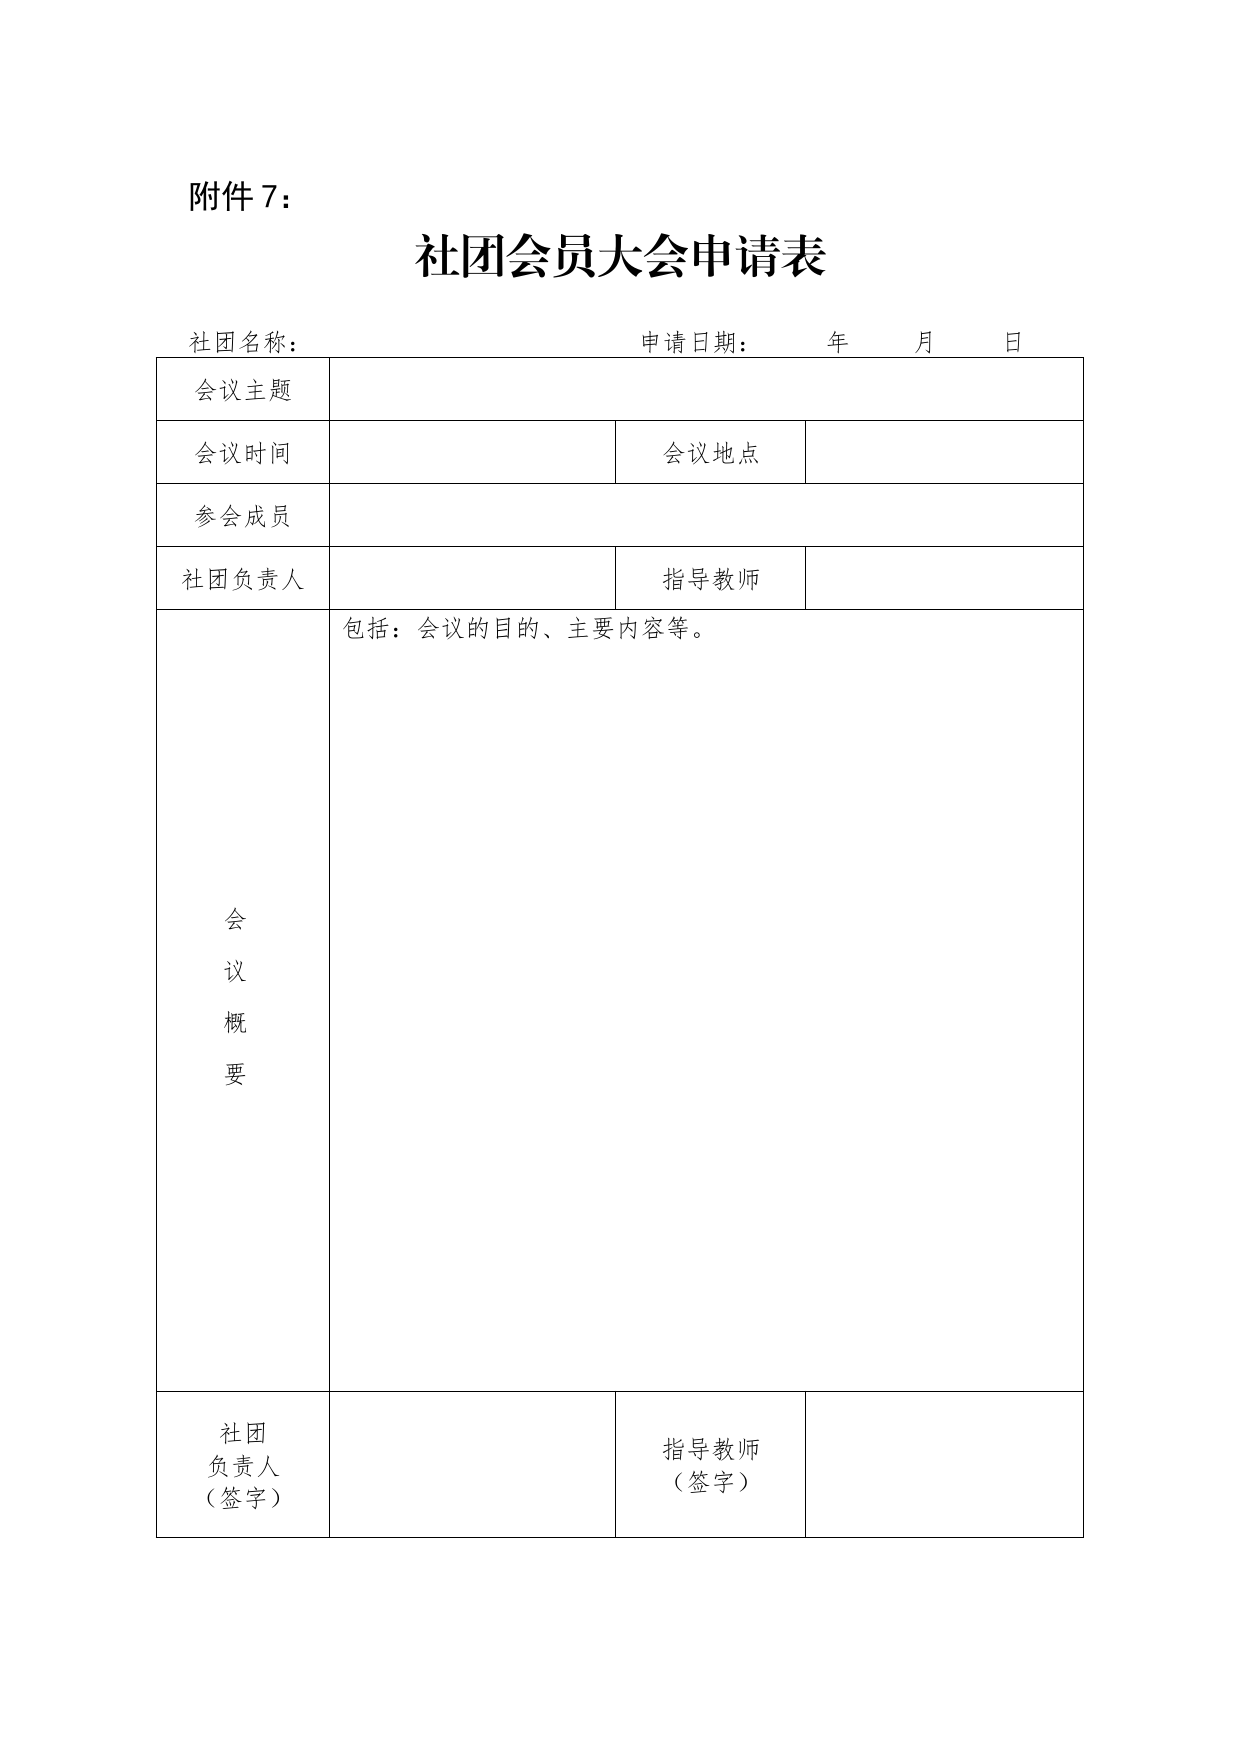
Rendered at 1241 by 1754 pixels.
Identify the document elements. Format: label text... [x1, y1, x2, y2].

table_cell [330, 484, 1083, 546]
table_cell 社团负责人 [157, 547, 329, 609]
table_cell 指导教师 [616, 547, 805, 609]
table_header [330, 358, 1083, 420]
table_cell [806, 421, 1083, 483]
text 附件7： [187, 162, 1053, 227]
table_cell 会议地点 [616, 421, 805, 483]
table_cell 会 议 概 要 [157, 610, 329, 1391]
table_cell [330, 1392, 615, 1537]
table_cell [330, 421, 615, 483]
table_cell 包括：会议的目的、主要内容等。 [330, 610, 1083, 1391]
table_cell 参会成员 [157, 484, 329, 546]
table_cell 会议时间 [157, 421, 329, 483]
table_cell 社团 负责人 （签字） [157, 1392, 329, 1537]
table_cell [806, 1392, 1083, 1537]
text 社团名称： 申请日期： 年 月 日 [187, 324, 1053, 357]
table_cell [806, 547, 1083, 609]
table_cell 指导教师 （签字） [616, 1392, 805, 1537]
table_cell [330, 547, 615, 609]
table_header 会议主题 [157, 358, 329, 420]
text 社团会员大会申请表 [187, 227, 1053, 292]
